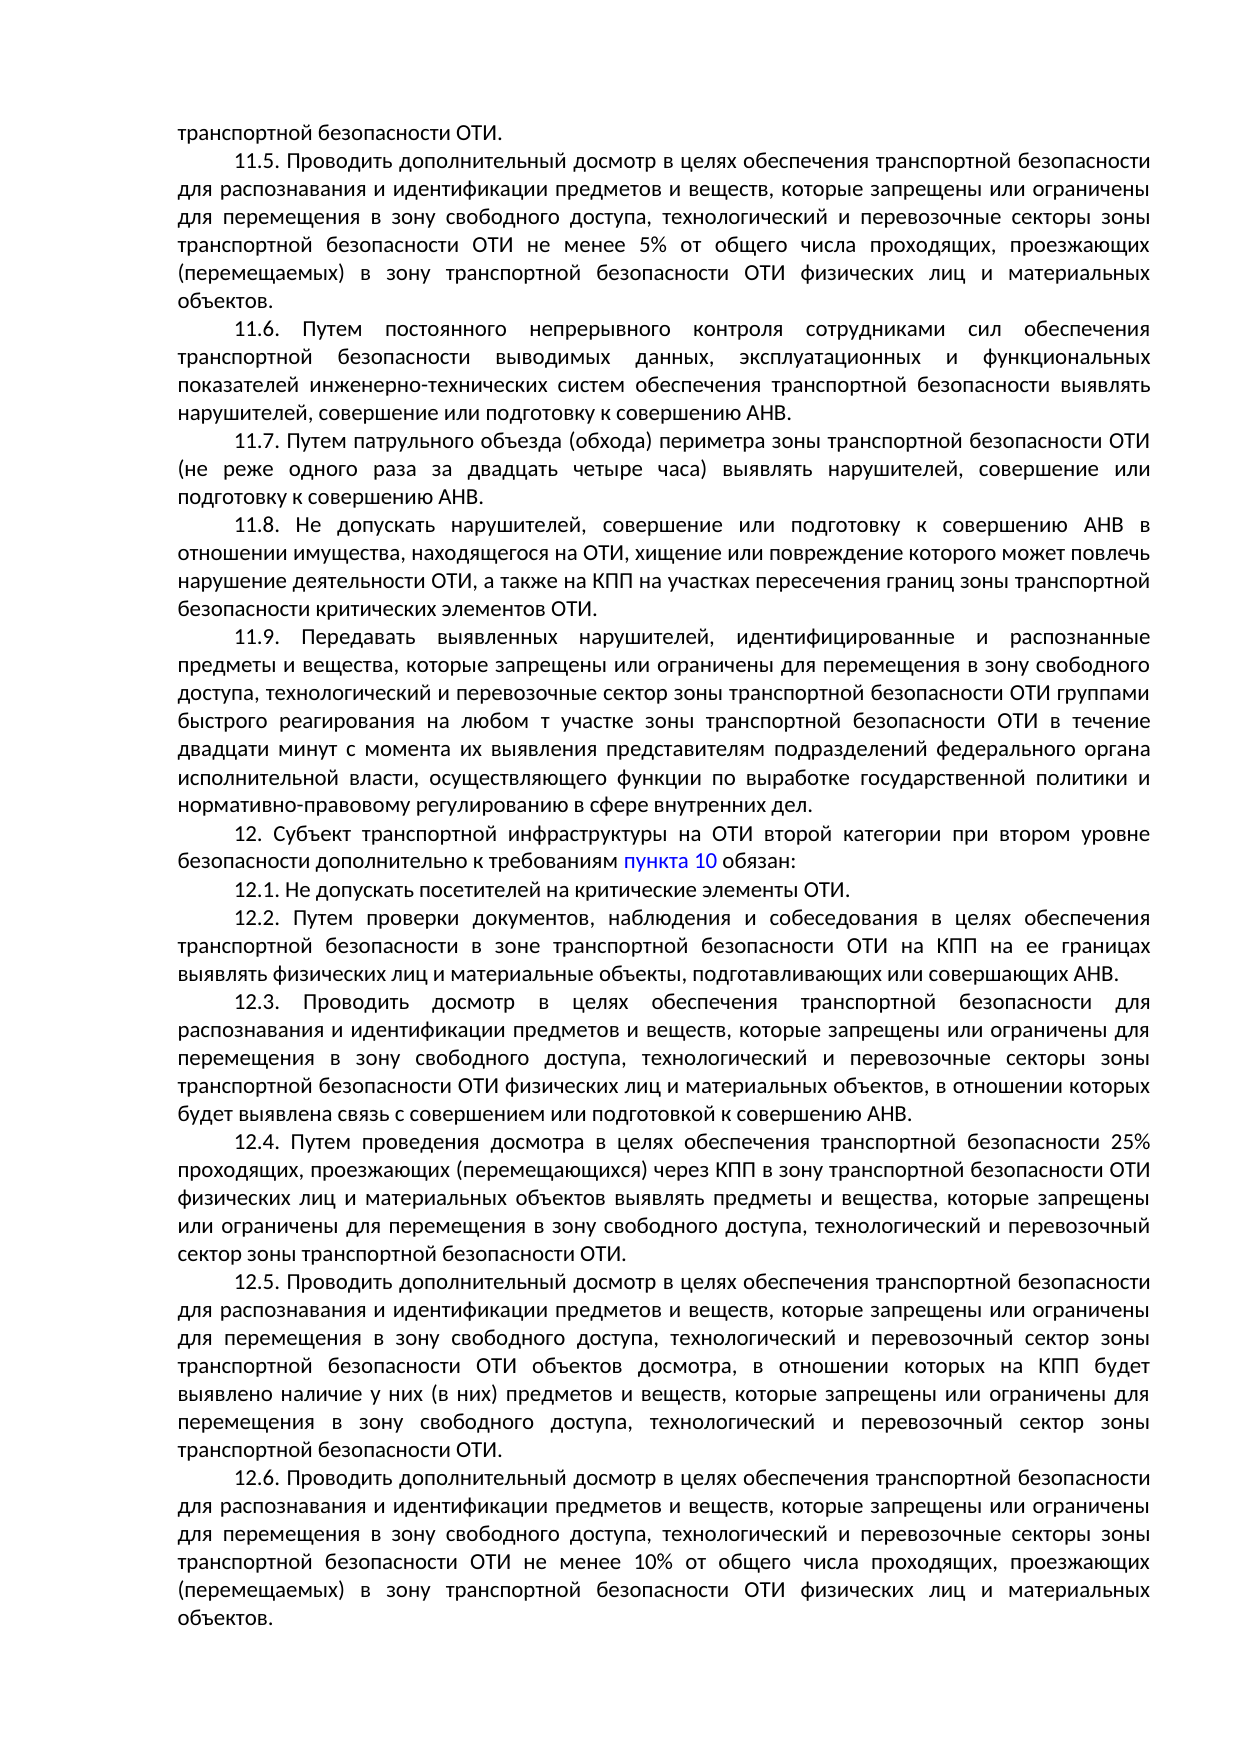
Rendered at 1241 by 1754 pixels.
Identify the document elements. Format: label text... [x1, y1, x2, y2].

text 12.1. Не допускать посетителей на критические элементы ОТИ. [177, 875, 1152, 903]
text 11.8. Не допускать нарушителей, совершение или подготовку к совершению АНВ в отношении имущества, находящегося на ОТИ, хищение или повреждение которого может повлечь нарушение деятельности ОТИ, а также на КПП на участках пересечения границ зоны транспортной безопасности критических элементов ОТИ. [177, 510, 1152, 622]
text 12. Субъект транспортной инфраструктуры на ОТИ второй категории при втором уровне безопасности дополнительно к требованиям пункта 10 обязан: [177, 819, 1152, 875]
text 11.9. Передавать выявленных нарушителей, идентифицированные и распознанные предметы и вещества, которые запрещены или ограничены для перемещения в зону свободного доступа, технологический и перевозочные сектор зоны транспортной безопасности ОТИ группами быстрого реагирования на любом т участке зоны транспортной безопасности ОТИ в течение двадцати минут с момента их выявления представителям подразделений федерального органа исполнительной власти, осуществляющего функции по выработке государственной политики и нормативно-правовому регулированию в сфере внутренних дел. [177, 622, 1152, 819]
text 12.3. Проводить досмотр в целях обеспечения транспортной безопасности для распознавания и идентификации предметов и веществ, которые запрещены или ограничены для перемещения в зону свободного доступа, технологический и перевозочные секторы зоны транспортной безопасности ОТИ физических лиц и материальных объектов, в отношении которых будет выявлена связь с совершением или подготовкой к совершению АНВ. [177, 987, 1152, 1127]
text 12.5. Проводить дополнительный досмотр в целях обеспечения транспортной безопасности для распознавания и идентификации предметов и веществ, которые запрещены или ограничены для перемещения в зону свободного доступа, технологический и перевозочный сектор зоны транспортной безопасности ОТИ объектов досмотра, в отношении которых на КПП будет выявлено наличие у них (в них) предметов и веществ, которые запрещены или ограничены для перемещения в зону свободного доступа, технологический и перевозочный сектор зоны транспортной безопасности ОТИ. [177, 1267, 1152, 1463]
text 11.5. Проводить дополнительный досмотр в целях обеспечения транспортной безопасности для распознавания и идентификации предметов и веществ, которые запрещены или ограничены для перемещения в зону свободного доступа, технологический и перевозочные секторы зоны транспортной безопасности ОТИ не менее 5% от общего числа проходящих, проезжающих (перемещаемых) в зону транспортной безопасности ОТИ физических лиц и материальных объектов. [177, 146, 1152, 314]
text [177, 118, 1152, 146]
text 12.6. Проводить дополнительный досмотр в целях обеспечения транспортной безопасности для распознавания и идентификации предметов и веществ, которые запрещены или ограничены для перемещения в зону свободного доступа, технологический и перевозочные секторы зоны транспортной безопасности ОТИ не менее 10% от общего числа проходящих, проезжающих (перемещаемых) в зону транспортной безопасности ОТИ физических лиц и материальных объектов. [177, 1463, 1152, 1631]
text 12.2. Путем проверки документов, наблюдения и собеседования в целях обеспечения транспортной безопасности в зоне транспортной безопасности ОТИ на КПП на ее границах выявлять физических лиц и материальные объекты, подготавливающих или совершающих АНВ. [177, 903, 1152, 987]
text 11.7. Путем патрульного объезда (обхода) периметра зоны транспортной безопасности ОТИ (не реже одного раза за двадцать четыре часа) выявлять нарушителей, совершение или подготовку к совершению АНВ. [177, 426, 1152, 510]
text 12.4. Путем проведения досмотра в целях обеспечения транспортной безопасности 25% проходящих, проезжающих (перемещающихся) через КПП в зону транспортной безопасности ОТИ физических лиц и материальных объектов выявлять предметы и вещества, которые запрещены или ограничены для перемещения в зону свободного доступа, технологический и перевозочный сектор зоны транспортной безопасности ОТИ. [177, 1127, 1152, 1267]
text 11.6. Путем постоянного непрерывного контроля сотрудниками сил обеспечения транспортной безопасности выводимых данных, эксплуатационных и функциональных показателей инженерно-технических систем обеспечения транспортной безопасности выявлять нарушителей, совершение или подготовку к совершению АНВ. [177, 314, 1152, 426]
